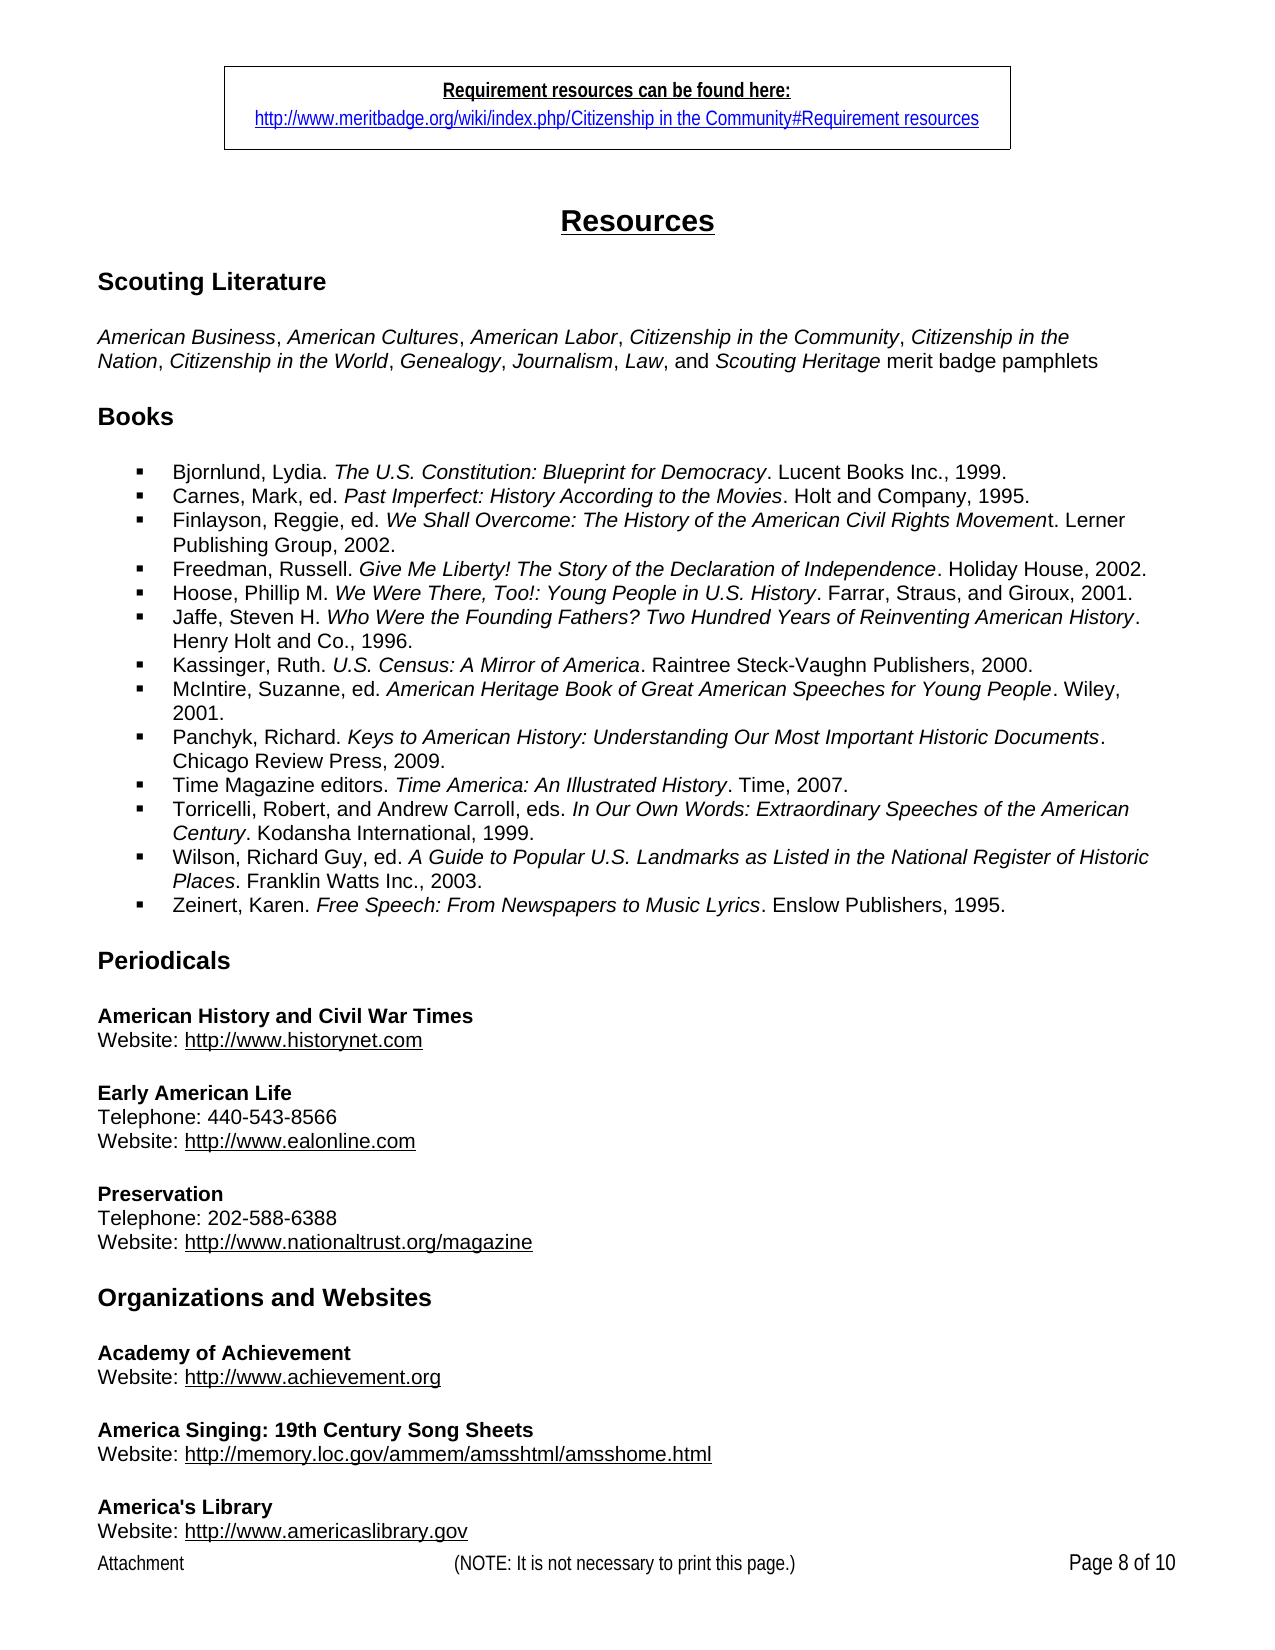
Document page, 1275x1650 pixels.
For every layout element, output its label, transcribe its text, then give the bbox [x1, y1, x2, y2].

list Time Magazine editors. Time America: An Illustrated History. Time, 2007. [135, 773, 1177, 797]
text American History and Civil War Times Website: http://www.historynet.com [97, 1004, 1177, 1052]
text American Business, American Cultures, American Labor, Citizenship in the Community, Citizenship in the Nation, Citizenship in the World, Genealogy, Journalism, Law, and Scouting Heritage merit badge pamphlets [97, 325, 1177, 373]
text Books [97, 402, 1177, 431]
list Bjornlund, Lydia. The U.S. Constitution: Blueprint for Democracy. Lucent Books Inc., 1999. [135, 460, 1177, 484]
list Finlayson, Reggie, ed. We Shall Overcome: The History of the American Civil Rights Movement. Lerner Publishing Group, 2002. [135, 508, 1177, 556]
text Academy of Achievement Website: http://www.achievement.org [97, 1341, 1177, 1389]
text Periodicals [97, 946, 1177, 975]
list McIntire, Suzanne, ed. American Heritage Book of Great American Speeches for Young People. Wiley, 2001. [135, 677, 1177, 724]
text Early American Life Telephone: 440-543-8566 Website: http://www.ealonline.com [97, 1081, 1177, 1153]
list Panchyk, Richard. Keys to American History: Understanding Our Most Important Historic Documents. Chicago Review Press, 2009. [135, 724, 1177, 773]
list Jaffe, Steven H. Who Were the Founding Fathers? Two Hundred Years of Reinventing American History. Henry Holt and Co., 1996. [135, 604, 1177, 652]
text Resources [97, 203, 1177, 238]
list Wilson, Richard Guy, ed. A Guide to Popular U.S. Landmarks as Listed in the National Register of Historic Places. Franklin Watts Inc., 2003. [135, 845, 1177, 893]
text America Singing: 19th Century Song Sheets Website: http://memory.loc.gov/ammem/amsshtml/amsshome.html [97, 1418, 1177, 1466]
text America's Library Website: http://www.americaslibrary.gov [97, 1495, 1177, 1543]
text Preservation Telephone: 202-588-6388 Website: http://www.nationaltrust.org/magazine [97, 1182, 1177, 1254]
text Organizations and Websites [97, 1283, 1177, 1312]
list Carnes, Mark, ed. Past Imperfect: History According to the Movies. Holt and Company, 1995. [135, 484, 1177, 508]
list Zeinert, Karen. Free Speech: From Newspapers to Music Lyrics. Enslow Publishers, 1995. [135, 893, 1177, 917]
text Scouting Literature [97, 267, 1177, 296]
list Kassinger, Ruth. U.S. Census: A Mirror of America. Raintree Steck-Vaughn Publishers, 2000. [135, 652, 1177, 677]
list Freedman, Russell. Give Me Liberty! The Story of the Declaration of Independence. Holiday House, 2002. [135, 556, 1177, 580]
list Hoose, Phillip M. We Were There, Too!: Young People in U.S. History. Farrar, Straus, and Giroux, 2001. [135, 580, 1177, 604]
list Torricelli, Robert, and Andrew Carroll, eds. In Our Own Words: Extraordinary Speeches of the American Century. Kodansha International, 1999. [135, 797, 1177, 845]
